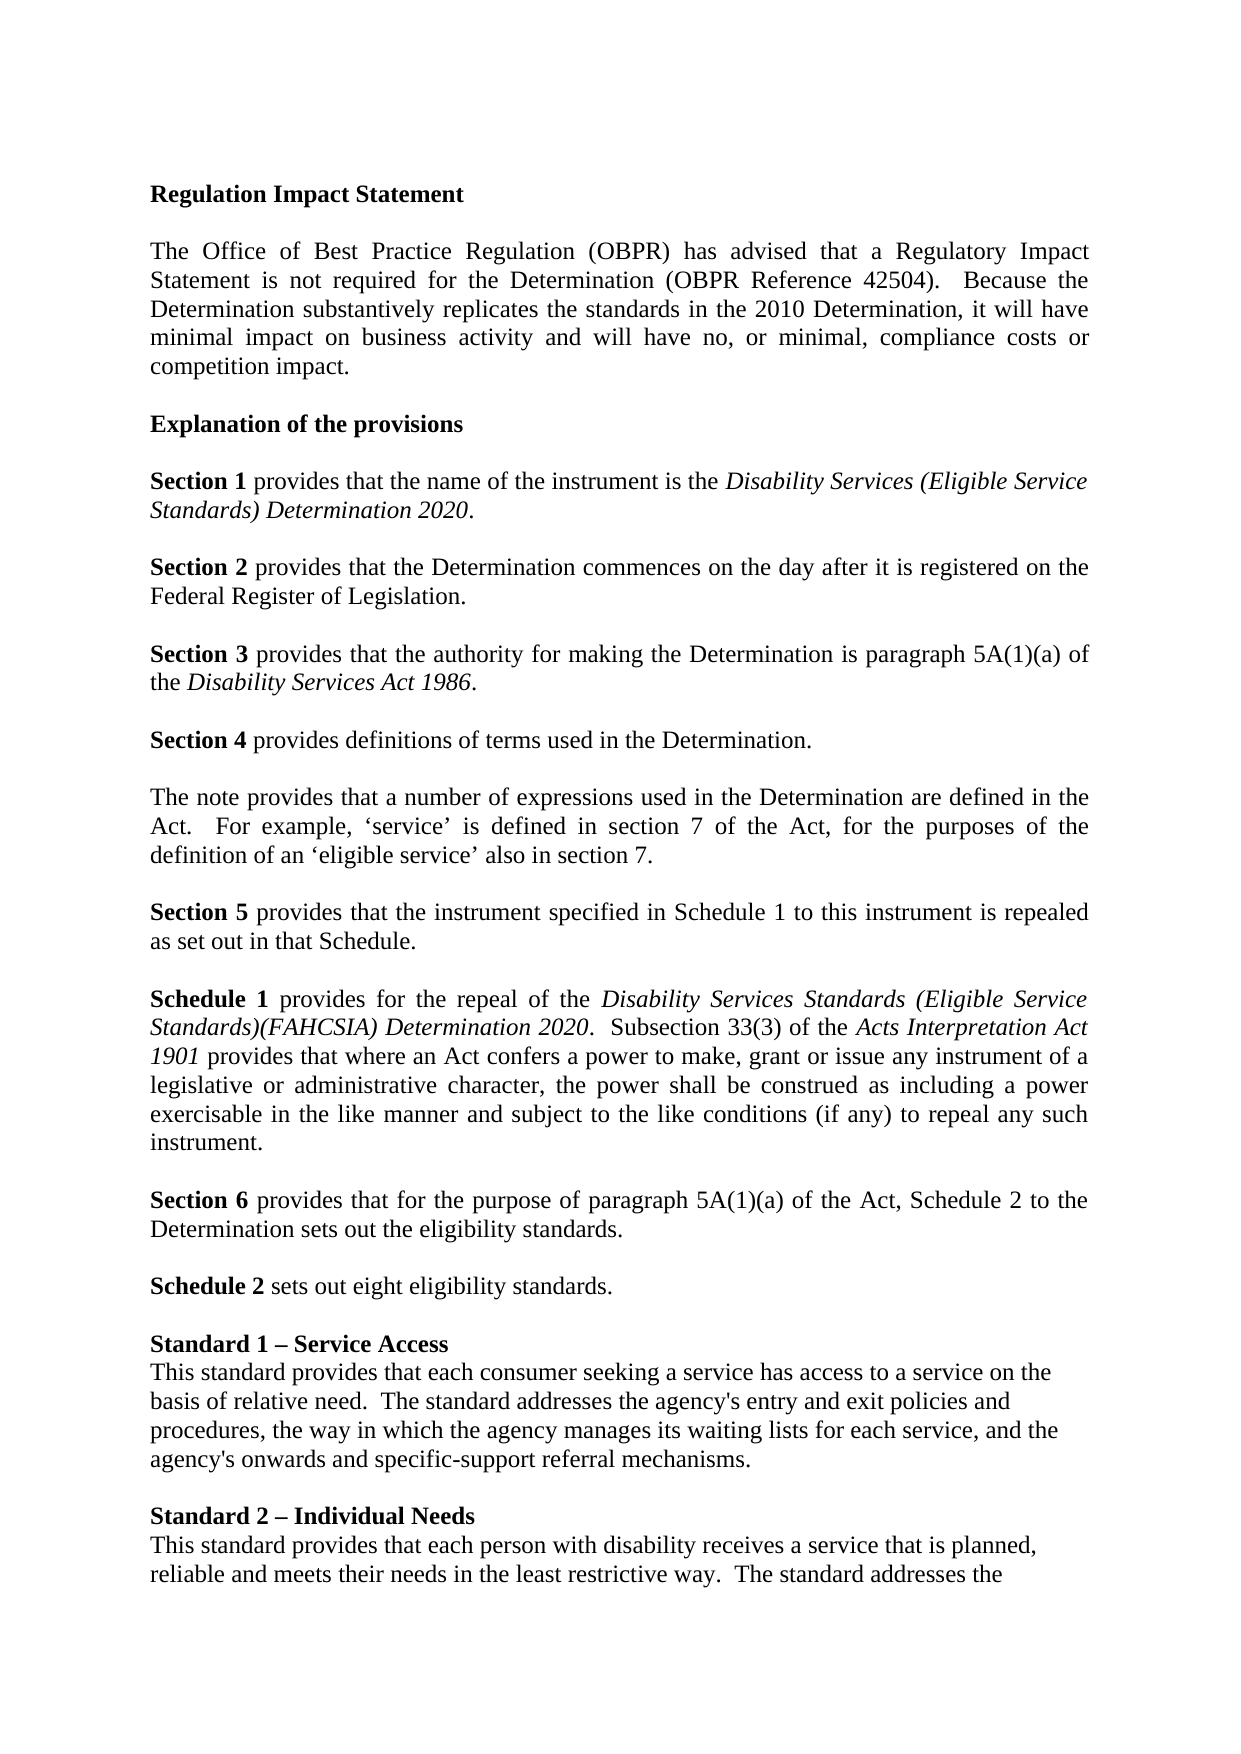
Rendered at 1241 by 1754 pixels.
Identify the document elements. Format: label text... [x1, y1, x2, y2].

text Standard 1 – Service Access [150, 1329, 1090, 1357]
text Standard 2 – Individual Needs [150, 1501, 1090, 1530]
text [150, 1530, 1090, 1587]
text Section 3 provides that the authority for making the Determination is paragraph 5A(1)(a) of the Disability Services Act 1986. [150, 639, 1090, 696]
text Explanation of the provisions [150, 409, 1090, 437]
text Section 4 provides definitions of terms used in the Determination. [150, 725, 1090, 754]
text Regulation Impact Statement [150, 179, 1090, 207]
text Schedule 2 sets out eight eligibility standards. [150, 1271, 1090, 1300]
text Schedule 1 provides for the repeal of the Disability Services Standards (Eligible Service Standards)(FAHCSIA) Determination 2020. Subsection 33(3) of the Acts Interpretation Act 1901 provides that where an Act confers a power to make, grant or issue any instrument of a legislative or administrative character, the power shall be construed as including a power exercisable in the like manner and subject to the like conditions (if any) to repeal any such instrument. [150, 984, 1090, 1156]
text The note provides that a number of expressions used in the Determination are defined in the Act. For example, ‘service’ is defined in section 7 of the Act, for the purposes of the definition of an ‘eligible service’ also in section 7. [150, 782, 1090, 869]
text This standard provides that each consumer seeking a service has access to a service on the basis of relative need. The standard addresses the agency's entry and exit policies and procedures, the way in which the agency manages its waiting lists for each service, and the agency's onwards and specific-support referral mechanisms. [150, 1357, 1090, 1472]
text The Office of Best Practice Regulation (OBPR) has advised that a Regulatory Impact Statement is not required for the Determination (OBPR Reference 42504). Because the Determination substantively replicates the standards in the 2010 Determination, it will have minimal impact on business activity and will have no, or minimal, compliance costs or competition impact. [150, 236, 1090, 380]
text Section 5 provides that the instrument specified in Schedule 1 to this instrument is repealed as set out in that Schedule. [150, 897, 1090, 955]
text Section 6 provides that for the purpose of paragraph 5A(1)(a) of the Act, Schedule 2 to the Determination sets out the eligibility standards. [150, 1185, 1090, 1242]
text Section 2 provides that the Determination commences on the day after it is registered on the Federal Register of Legislation. [150, 524, 1090, 610]
text Section 1 provides that the name of the instrument is the Disability Services (Eligible Service Standards) Determination 2020. [150, 466, 1090, 524]
